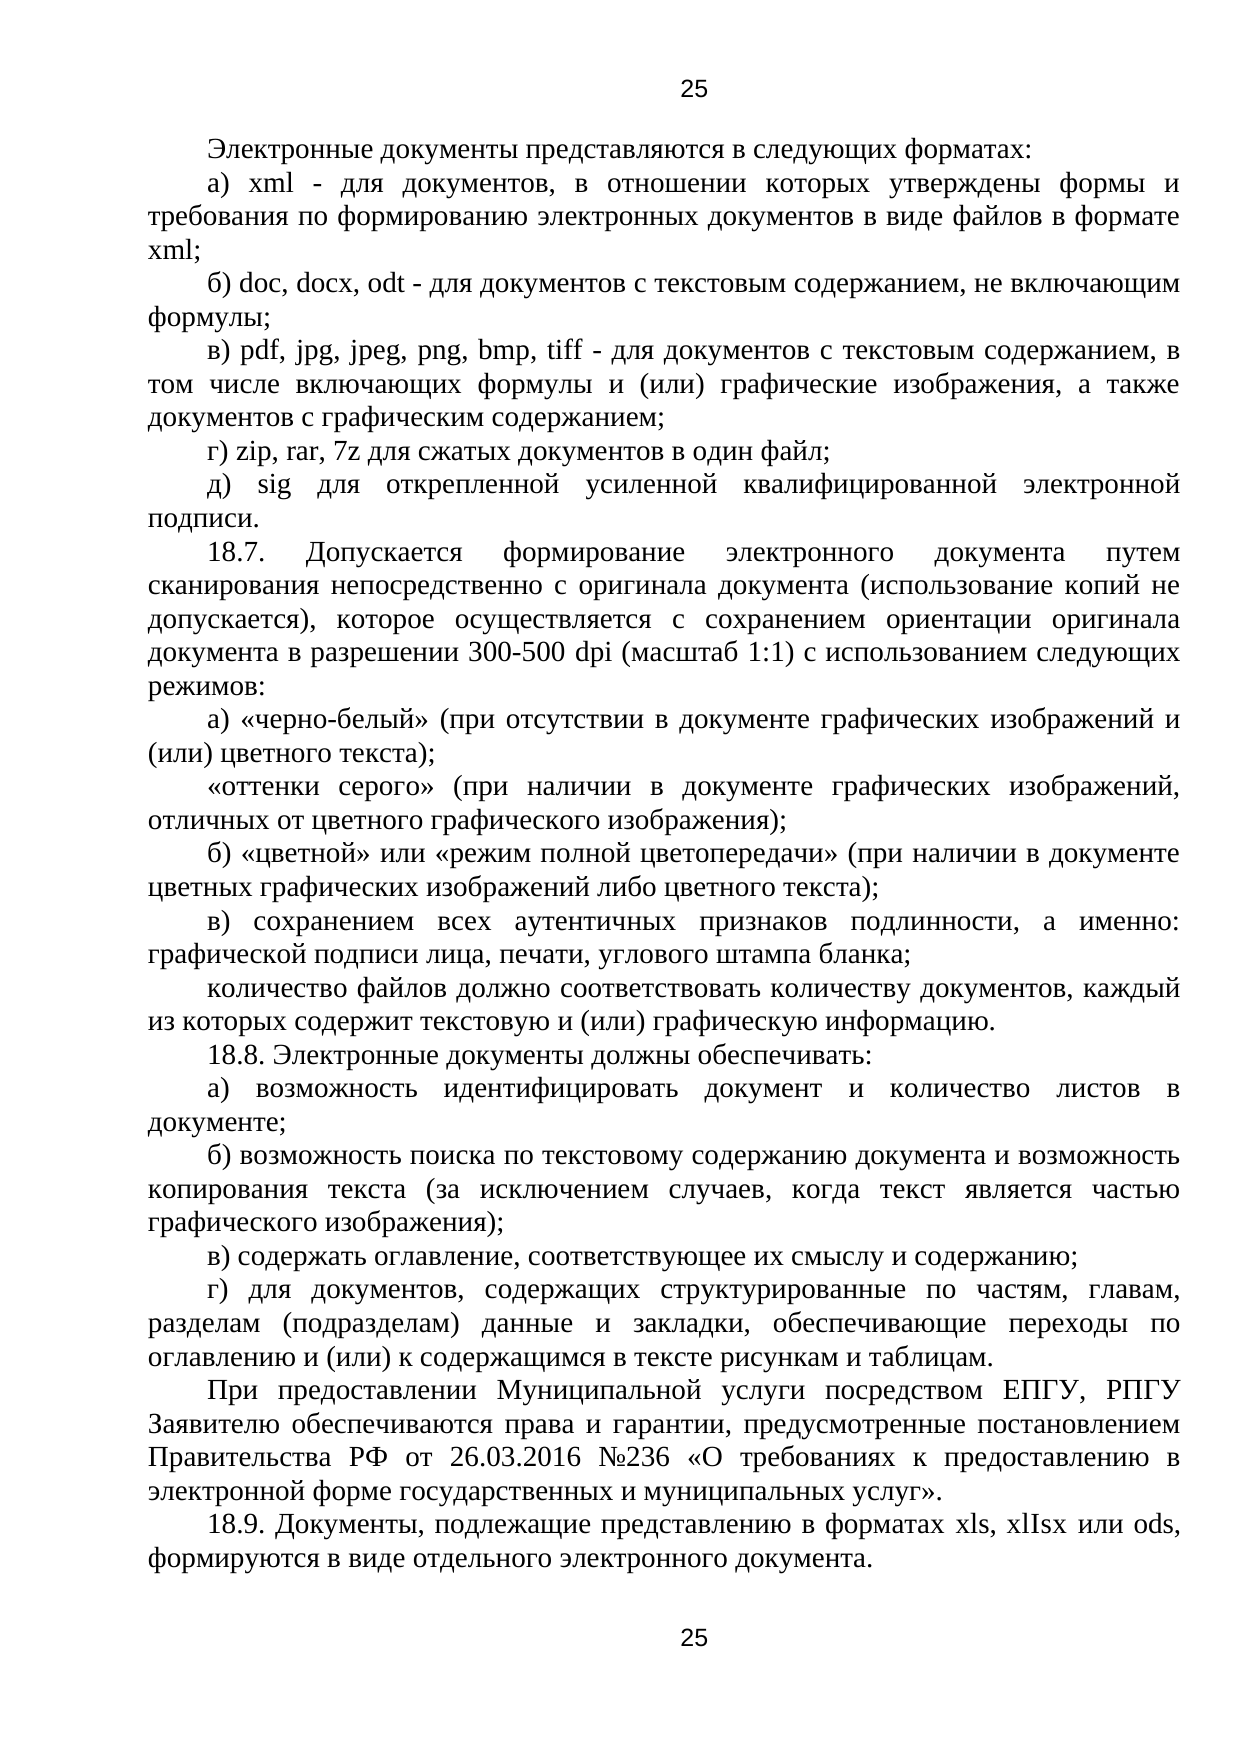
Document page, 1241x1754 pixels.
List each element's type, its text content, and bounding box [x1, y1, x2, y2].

text При предоставлении Муниципальной услуги посредством ЕПГУ, РПГУ Заявителю обеспечиваются права и гарантии, предусмотренные постановлением Правительства РФ от 26.03.2016 №236 «О требованиях к предоставлению в электронной форме государственных и муниципальных услуг». [148, 1372, 1181, 1506]
text Электронные документы представляются в следующих форматах: [148, 131, 1181, 165]
text б) doc, docx, odt - для документов с текстовым содержанием, не включающим формулы; [148, 265, 1181, 332]
text количество файлов должно соответствовать количеству документов, каждый из которых содержит текстовую и (или) графическую информацию. [148, 970, 1181, 1037]
text а) «черно-белый» (при отсутствии в документе графических изображений и (или) цветного текста); [148, 701, 1181, 768]
text 18.7. Допускается формирование электронного документа путем сканирования непосредственно с оригинала документа (использование копий не допускается), которое осуществляется с сохранением ориентации оригинала документа в разрешении 300-500 dpi (масштаб 1:1) с использованием следующих режимов: [148, 534, 1181, 701]
text б) возможность поиска по текстовому содержанию документа и возможность копирования текста (за исключением случаев, когда текст является частью графического изображения); [148, 1137, 1181, 1238]
text в) содержать оглавление, соответствующее их смыслу и содержанию; [148, 1238, 1181, 1272]
text а) xml - для документов, в отношении которых утверждены формы и требования по формированию электронных документов в виде файлов в формате xml; [148, 165, 1181, 265]
text б) «цветной» или «режим полной цветопередачи» (при наличии в документе цветных графических изображений либо цветного текста); [148, 836, 1181, 903]
text г) zip, rar, 7z для сжатых документов в один файл; [148, 433, 1181, 467]
text 18.9. Документы, подлежащие представлению в форматах xls, xlIsx или ods, формируются в виде отдельного электронного документа. [148, 1506, 1181, 1573]
text «оттенки серого» (при наличии в документе графических изображений, отличных от цветного графического изображения); [148, 768, 1181, 836]
text в) pdf, jpg, jpeg, png, bmp, tiff - для документов с текстовым содержанием, в том числе включающих формулы и (или) графические изображения, а также документов с графическим содержанием; [148, 332, 1181, 433]
text г) для документов, содержащих структурированные по частям, главам, разделам (подразделам) данные и закладки, обеспечивающие переходы по оглавлению и (или) к содержащимся в тексте рисункам и таблицам. [148, 1272, 1181, 1372]
text в) сохранением всех аутентичных признаков подлинности, а именно: графической подписи лица, печати, углового штампа бланка; [148, 903, 1181, 970]
text 18.8. Электронные документы должны обеспечивать: [148, 1037, 1181, 1070]
text д) sig для открепленной усиленной квалифицированной электронной подписи. [148, 467, 1181, 534]
text а) возможность идентифицировать документ и количество листов в документе; [148, 1070, 1181, 1137]
